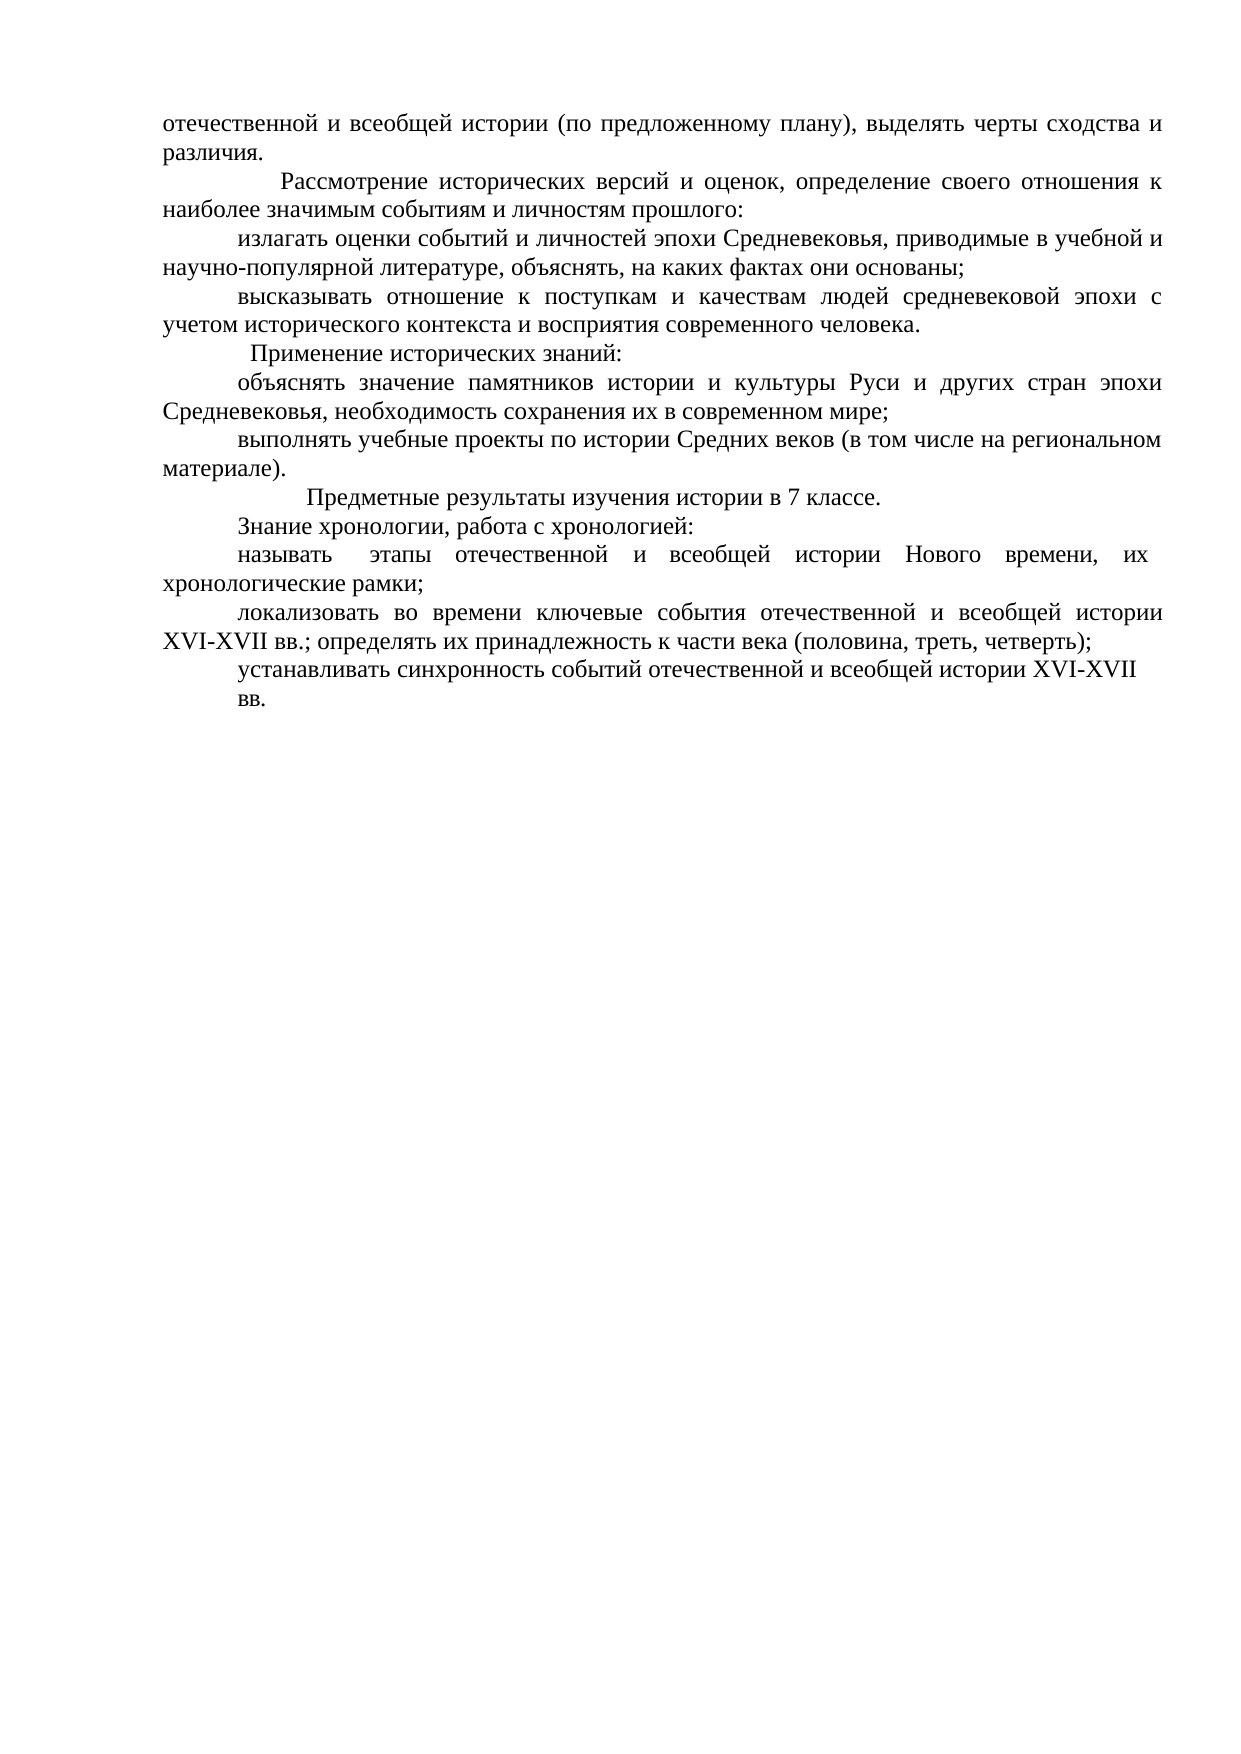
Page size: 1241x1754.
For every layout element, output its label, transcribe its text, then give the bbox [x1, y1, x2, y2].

list Знание хронологии, работа с хронологией: [237, 511, 1163, 539]
text излагать оценки событий и личностей эпохи Средневековья, приводимые в учебной и научно-популярной литературе, объяснять, на каких фактах они основаны; [162, 223, 1163, 281]
list Применение исторических знаний: [237, 338, 1163, 367]
text объяснять значение памятников истории и культуры Руси и других стран эпохи Средневековья, необходимость сохранения их в современном мире; [162, 367, 1163, 424]
text устанавливать синхронность событий отечественной и всеобщей истории XVI-XVII [162, 654, 1163, 683]
text Рассмотрение исторических версий и оценок, определение своего отношения к наиболее значимым событиям и личностям прошлого: [162, 166, 1163, 223]
text высказывать отношение к поступкам и качествам людей средневековой эпохи с учетом исторического контекста и восприятия современного человека. [162, 281, 1163, 338]
list Предметные результаты изучения истории в 7 классе. [237, 482, 1163, 511]
text выполнять учебные проекты по истории Средних веков (в том числе на региональном материале). [162, 424, 1163, 482]
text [162, 108, 1163, 166]
text называть этапы отечественной и всеобщей истории Нового времени, их хронологические рамки; [162, 539, 1163, 597]
text вв. [162, 683, 1163, 712]
text локализовать во времени ключевые события отечественной и всеобщей истории XVI-XVII вв.; определять их принадлежность к части века (половина, треть, четверть); [162, 597, 1163, 654]
